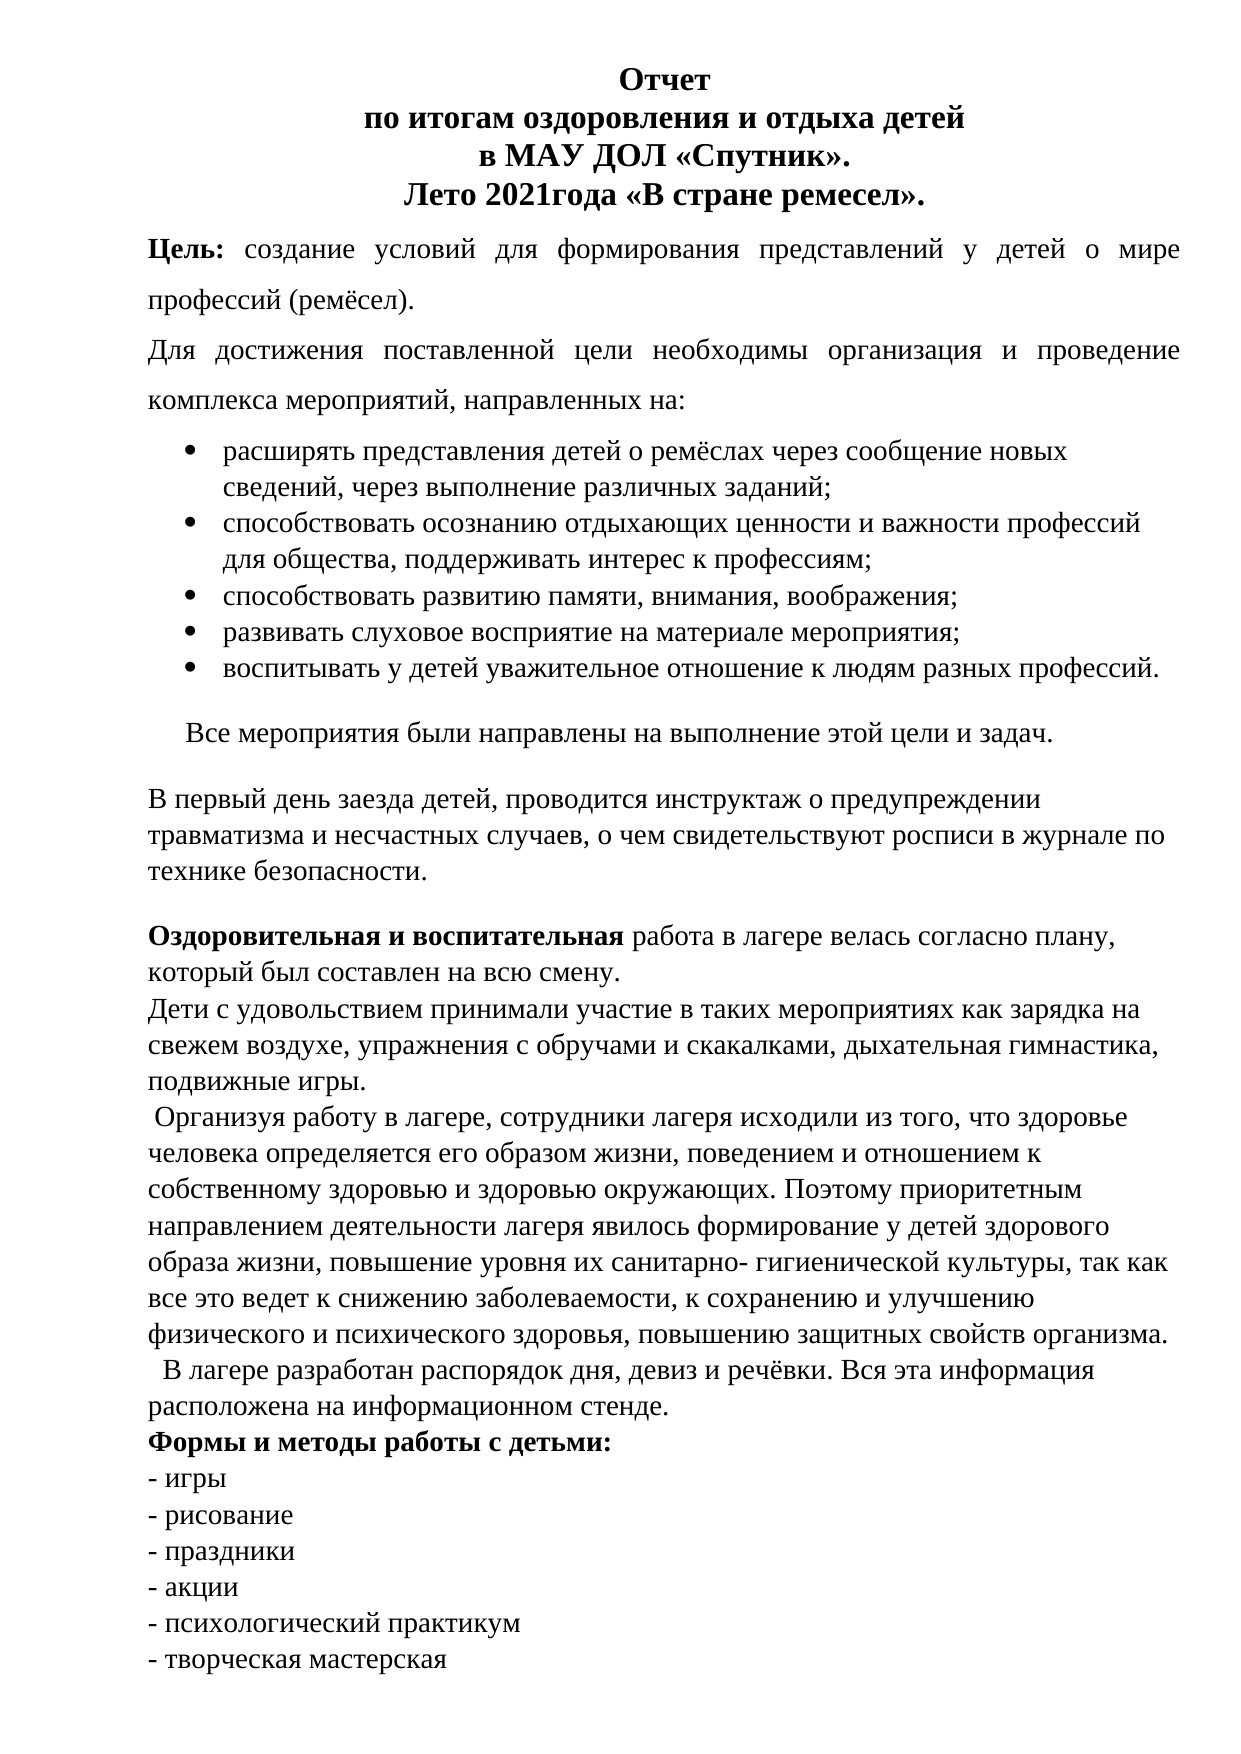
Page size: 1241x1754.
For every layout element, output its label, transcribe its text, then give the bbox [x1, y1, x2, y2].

text Все мероприятия были направлены на выполнение этой цели и задач. [185, 716, 1181, 749]
text В первый день заезда детей, проводится инструктаж о предупреждении травматизма и несчастных случаев, о чем свидетельствуют росписи в журнале по технике безопасности. [148, 781, 1181, 887]
text - акции [148, 1569, 1181, 1603]
text - рисование [148, 1497, 1181, 1530]
text Цель: создание условий для формирования представлений у детей о мире профессий (ремёсел). [148, 232, 1181, 315]
text - праздники [148, 1533, 1181, 1566]
text - творческая мастерская [148, 1641, 1181, 1675]
text по итогам оздоровления и отдыха детей [148, 97, 1181, 136]
text - игры [148, 1461, 1181, 1494]
text Лето 2021года «В стране ремесел». [148, 174, 1181, 212]
list способствовать развитию памяти, внимания, воображения; [185, 578, 1181, 611]
list воспитывать у детей уважительное отношение к людям разных профессий. [185, 650, 1181, 684]
text Формы и методы работы с детьми: [148, 1424, 1181, 1458]
text В лагере разработан распорядок дня, девиз и речёвки. Вся эта информация расположена на информационном стенде. [148, 1352, 1181, 1422]
text Организуя работу в лагере, сотрудники лагеря исходили из того, что здоровье человека определяется его образом жизни, поведением и отношением к собственному здоровью и здоровью окружающих. Поэтому приоритетным направлением деятельности лагеря явилось формирование у детей здорового образа жизни, повышение уровня их санитарно- гигиенической культуры, так как все это ведет к снижению заболеваемости, к сохранению и улучшению физического и психического здоровья, повышению защитных свойств организма. [148, 1099, 1181, 1349]
text Для достижения поставленной цели необходимы организация и проведение комплекса мероприятий, направленных на: [148, 332, 1181, 416]
list способствовать осознанию отдыхающих ценности и важности профессий для общества, поддерживать интерес к профессиям; [185, 505, 1181, 575]
text Оздоровительная и воспитательная работа в лагере велась согласно плану, который был составлен на всю смену. [148, 918, 1181, 988]
text в МАУ ДОЛ «Спутник». [148, 136, 1181, 174]
text - психологический практикум [148, 1605, 1181, 1639]
list развивать слуховое восприятие на материале мероприятия; [185, 614, 1181, 647]
text Дети с удовольствием принимали участие в таких мероприятиях как зарядка на свежем воздухе, упражнения с обручами и скакалками, дыхательная гимнастика, подвижные игры. [148, 991, 1181, 1097]
text Отчет [148, 59, 1181, 97]
list расширять представления детей о ремёслах через сообщение новых сведений, через выполнение различных заданий; [185, 433, 1181, 503]
